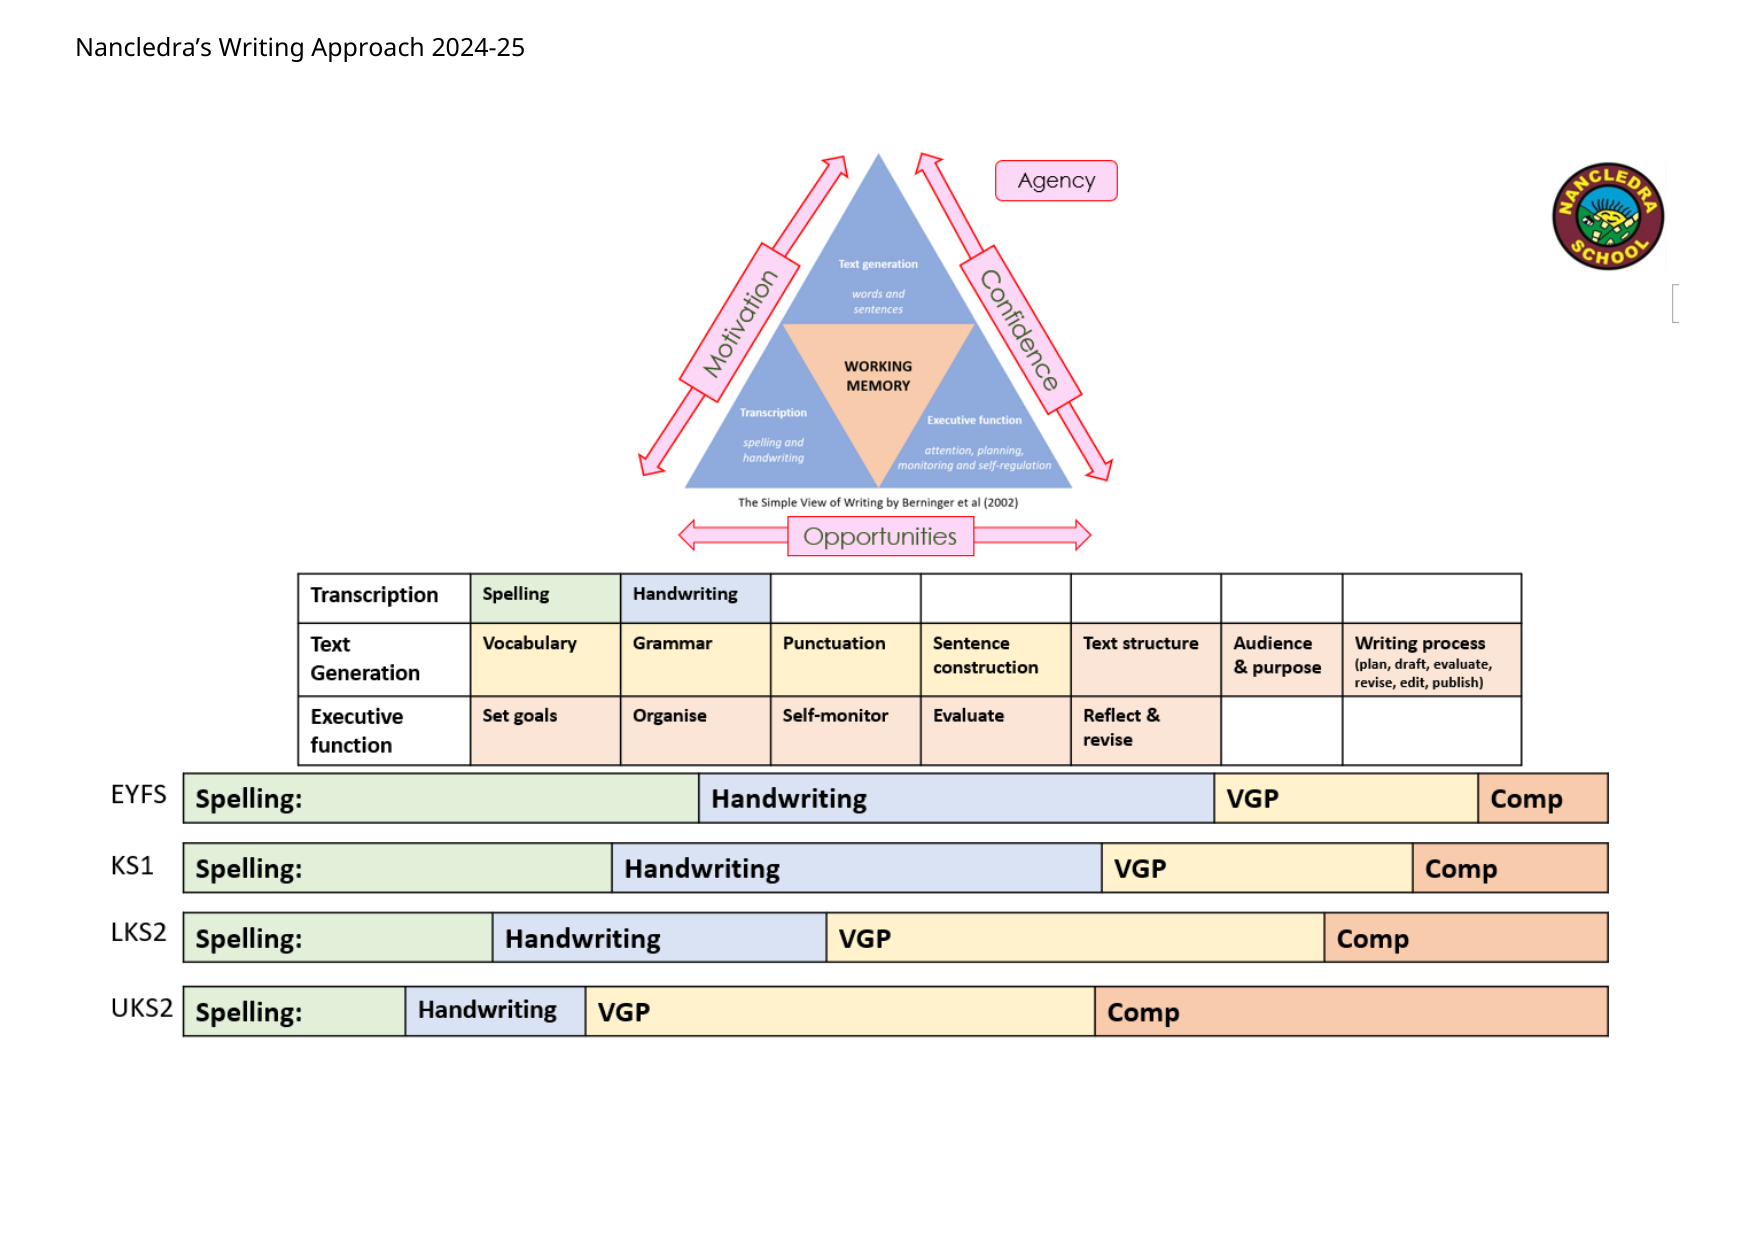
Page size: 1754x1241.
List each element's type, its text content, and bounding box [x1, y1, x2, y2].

text Nancledra’s Writing Approach 2024-25 [75, 29, 1679, 64]
picture [75, 145, 1679, 1049]
